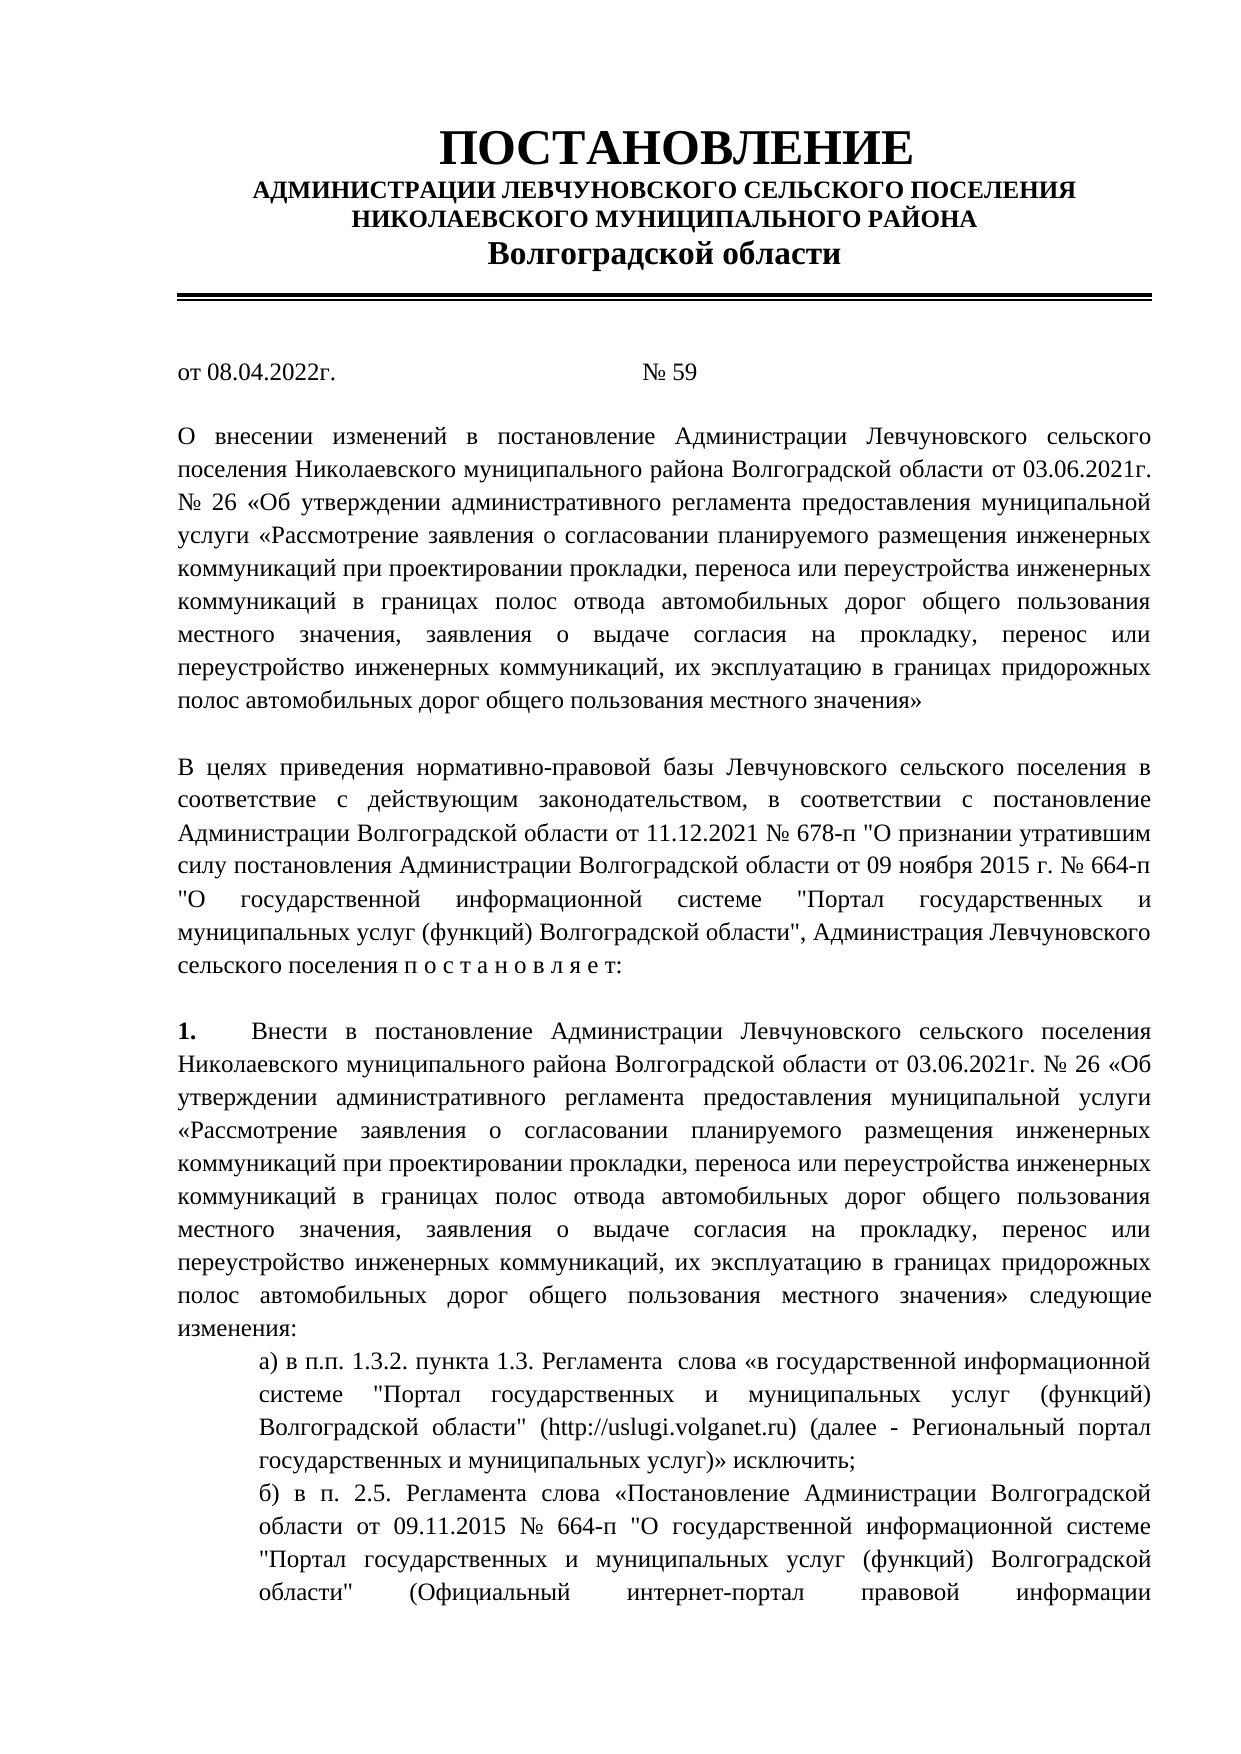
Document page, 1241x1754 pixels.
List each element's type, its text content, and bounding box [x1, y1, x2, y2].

list а) в п.п. 1.3.2. пункта 1.3. Регламента слова «в государственной информационной системе "Портал государственных и муниципальных услуг (функций) Волгоградской области" (http://uslugi.volganet.ru) (далее - Региональный портал государственных и муниципальных услуг)» исключить; [258, 1346, 1152, 1474]
text В целях приведения нормативно-правовой базы Левчуновского сельского поселения в соответствие с действующим законодательством, в соответствии с постановление Администрации Волгоградской области от 11.12.2021 № 678-п "О признании утратившим силу постановления Администрации Волгоградской области от 09 ноября 2015 г. № 664-п "О государственной информационной системе "Портал государственных и муниципальных услуг (функций) Волгоградской области", Администрация Левчуновского сельского поселения п о с т а н о в л я е т: [177, 752, 1152, 978]
text О внесении изменений в постановление Администрации Левчуновского сельского поселения Николаевского муниципального района Волгоградской области от 03.06.2021г. № 26 «Об утверждении административного регламента предоставления муниципальной услуги «Рассмотрение заявления о согласовании планируемого размещения инженерных коммуникаций при проектировании прокладки, переноса или переустройства инженерных коммуникаций в границах полос отвода автомобильных дорог общего пользования местного значения, заявления о выдаче согласия на прокладку, перенос или переустройство инженерных коммуникаций, их эксплуатацию в границах придорожных полос автомобильных дорог общего пользования местного значения» [177, 421, 1152, 714]
list Внести в постановление Администрации Левчуновского сельского поселения Николаевского муниципального района Волгоградской области от 03.06.2021г. № 26 «Об утверждении административного регламента предоставления муниципальной услуги «Рассмотрение заявления о согласовании планируемого размещения инженерных коммуникаций при проектировании прокладки, переноса или переустройства инженерных коммуникаций в границах полос отвода автомобильных дорог общего пользования местного значения, заявления о выдаче согласия на прокладку, перенос или переустройство инженерных коммуникаций, их эксплуатацию в границах придорожных полос автомобильных дорог общего пользования местного значения» следующие изменения: [177, 1016, 1152, 1342]
text АДМИНИСТРАЦИИ ЛЕВЧУНОВСКОГО СЕЛЬСКОГО ПОСЕЛЕНИЯ НИКОЛАЕВСКОГО МУНИЦИПАЛЬНОГО РАЙОНА [177, 176, 1152, 233]
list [258, 1478, 1152, 1606]
text Волгоградской области [177, 233, 1152, 271]
text ПОСТАНОВЛЕНИЕ [177, 118, 1152, 176]
text от 08.04.2022г. № 59 [177, 357, 1152, 386]
